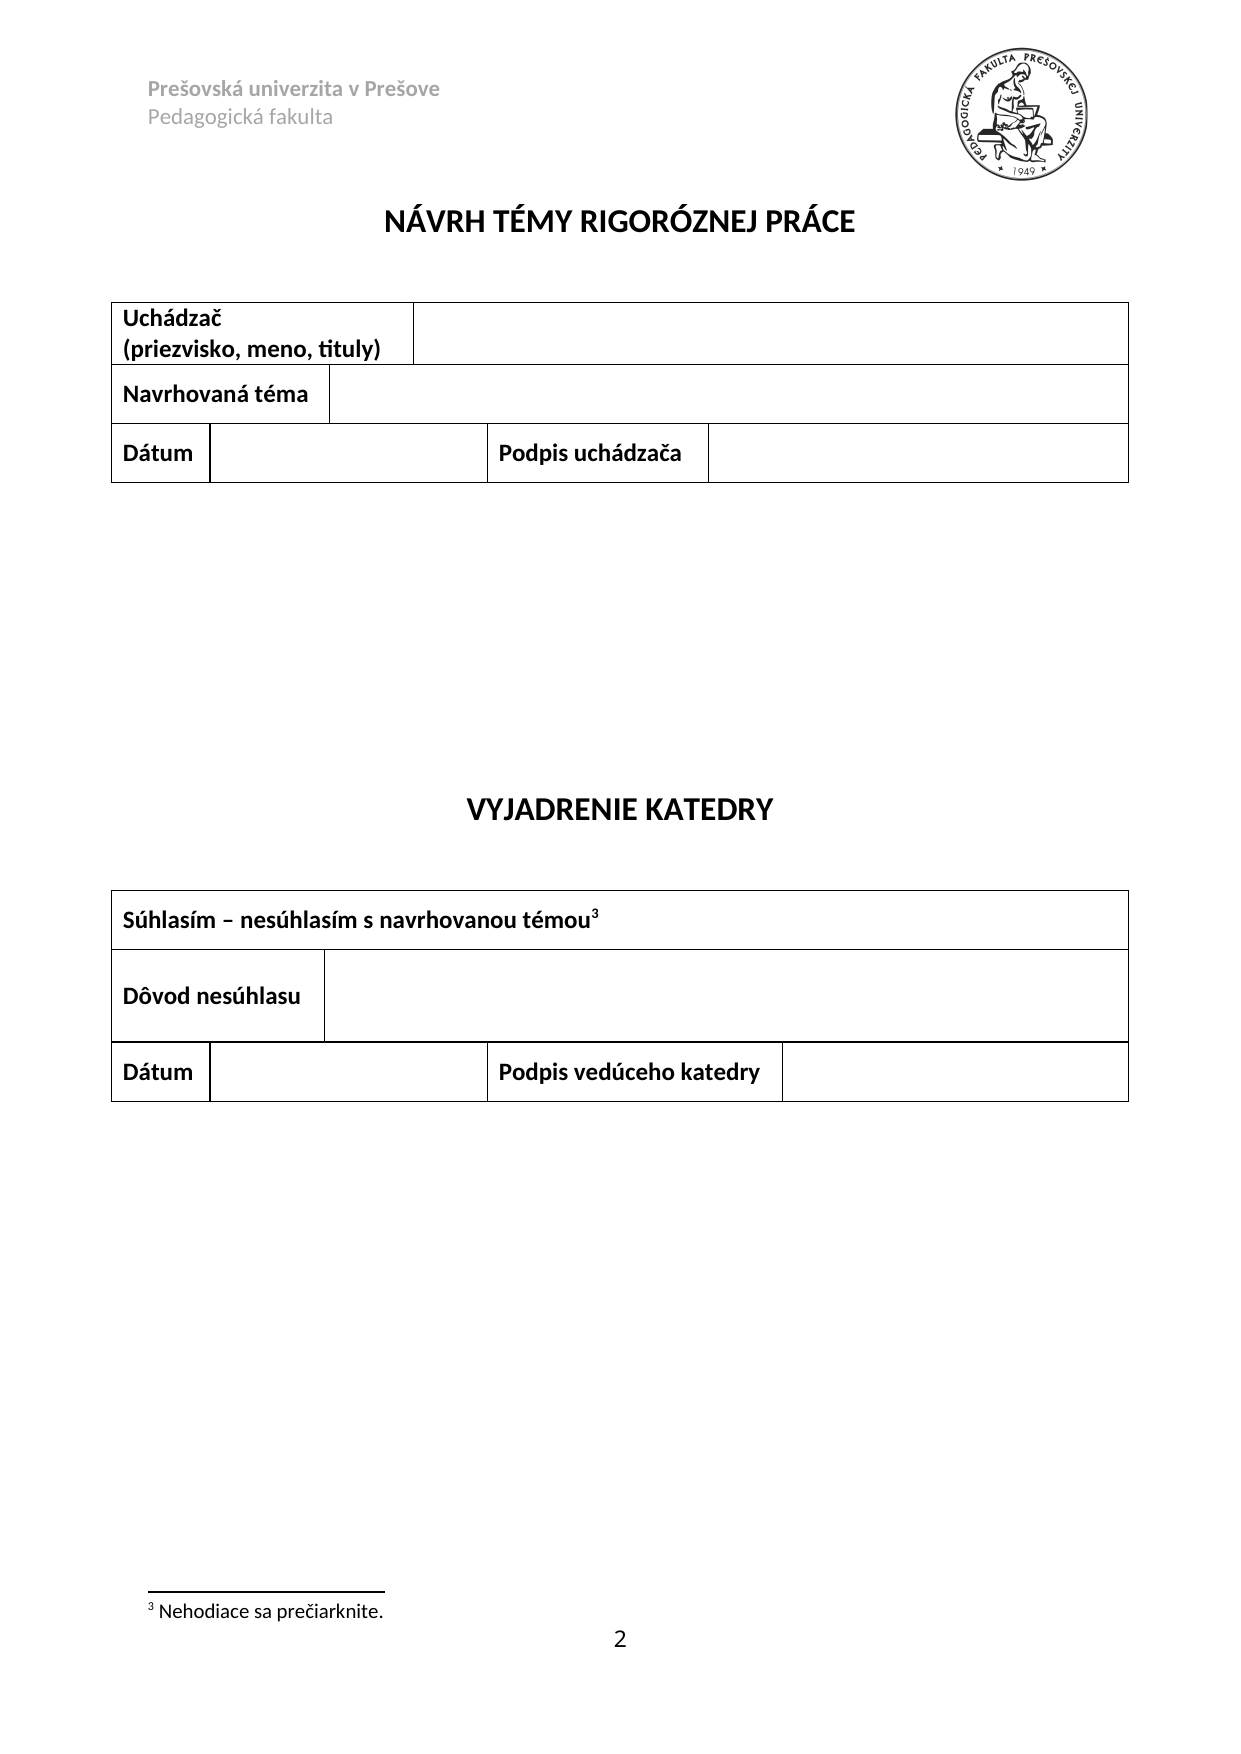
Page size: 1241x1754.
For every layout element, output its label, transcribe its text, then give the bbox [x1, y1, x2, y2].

table_cell Podpis uchádzača [488, 424, 708, 482]
table_header [414, 303, 1128, 364]
table_cell [325, 950, 1128, 1041]
table_cell [211, 1043, 487, 1101]
table_header Uchádzač (priezvisko, meno, tituly) [112, 303, 413, 364]
table_cell Dôvod nesúhlasu [112, 950, 324, 1041]
table_cell Dátum [112, 1043, 209, 1101]
table_cell Dátum [112, 424, 209, 482]
picture [955, 47, 1088, 181]
table_cell Navrhovaná téma [112, 365, 329, 423]
table_cell [783, 1043, 1128, 1101]
table_cell [330, 365, 1128, 423]
table_cell [709, 424, 1128, 482]
text VYJADRENIE KATEDRY [148, 788, 1092, 829]
table_cell Podpis vedúceho katedry [488, 1043, 782, 1101]
table_cell [211, 424, 487, 482]
text NÁVRH TÉMY RIGORÓZNEJ PRÁCE [148, 200, 1092, 241]
table_header Súhlasím – nesúhlasím s navrhovanou témou [112, 891, 1128, 949]
